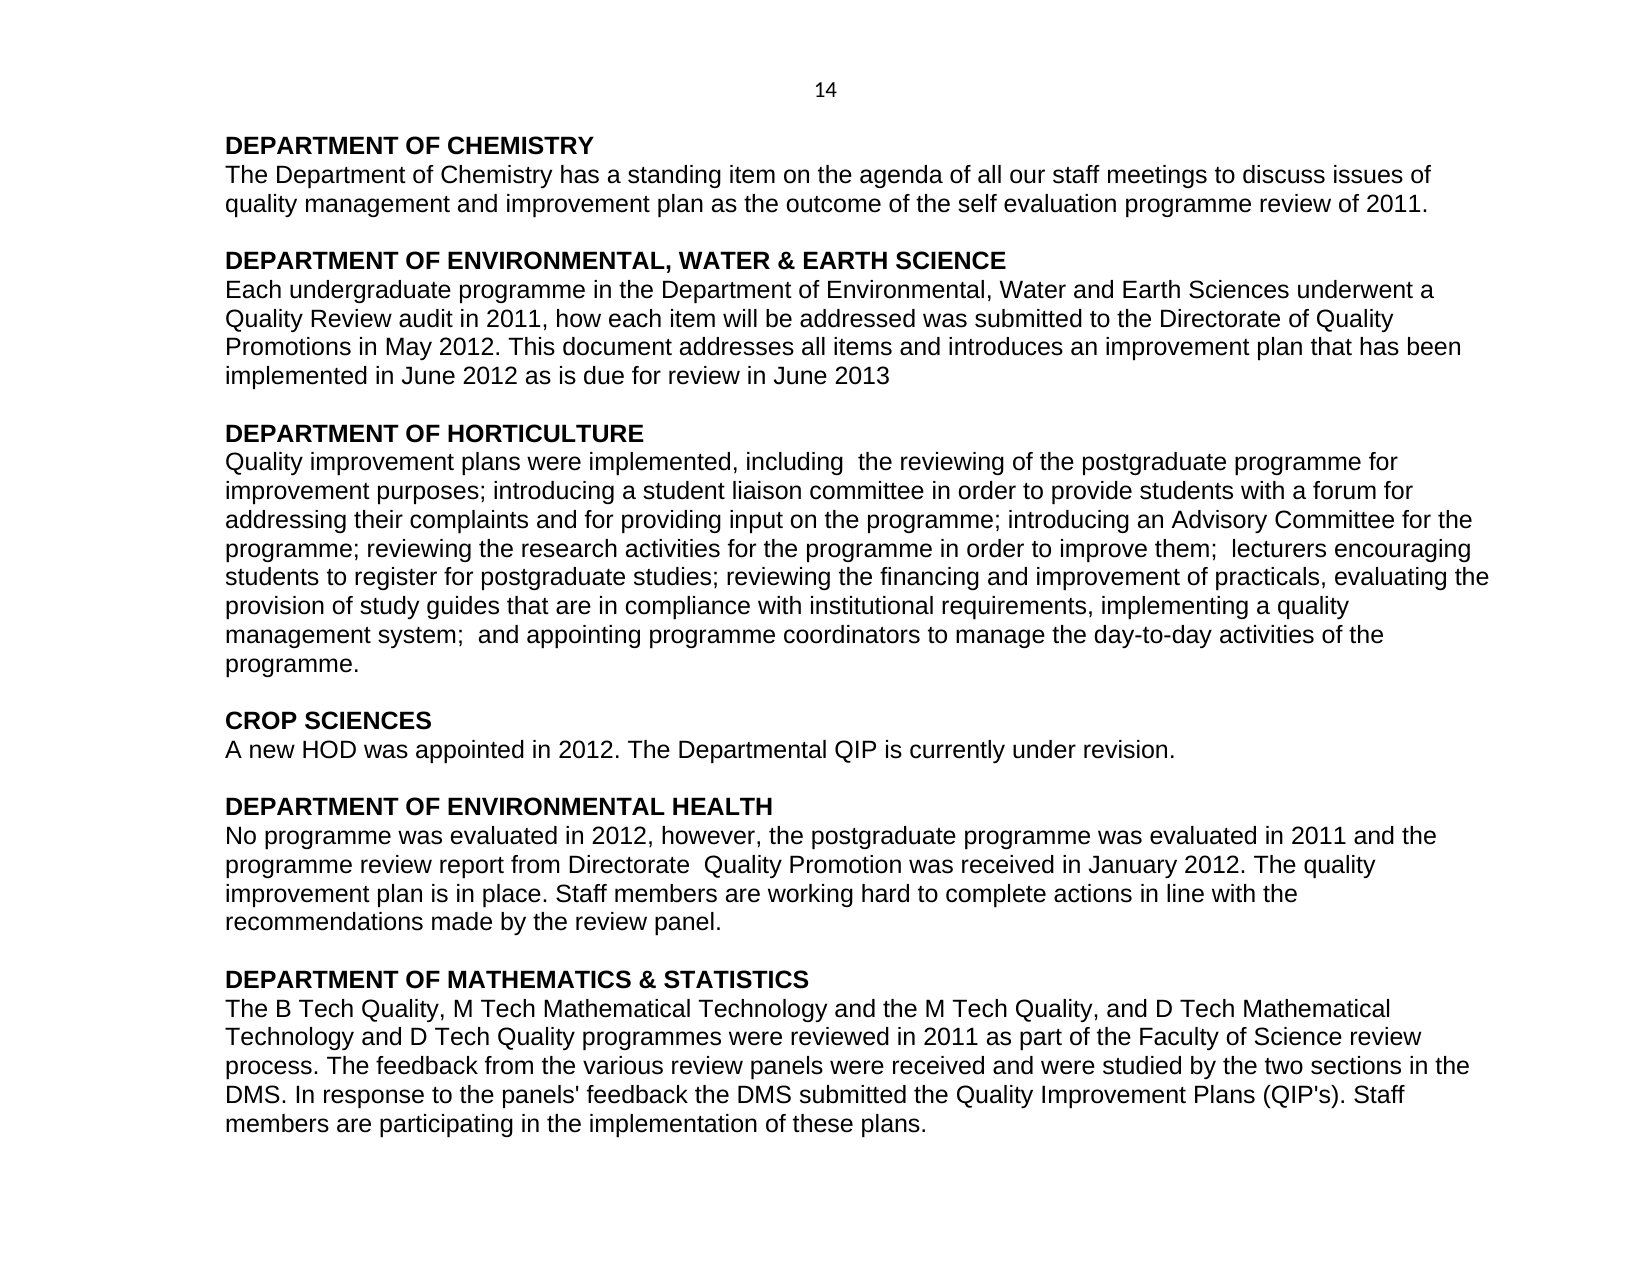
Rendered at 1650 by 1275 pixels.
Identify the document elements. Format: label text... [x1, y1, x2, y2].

list DEPARTMENT OF HORTICULTURE [225, 418, 1500, 447]
list DEPARTMENT OF CHEMISTRY [225, 131, 1500, 160]
list DEPARTMENT OF ENVIRONMENTAL, WATER & EARTH SCIENCE [225, 246, 1500, 275]
list No programme was evaluated in 2012, however, the postgraduate programme was evaluated in 2011 and the programme review report from Directorate Quality Promotion was received in January 2012. The quality improvement plan is in place. Staff members are working hard to complete actions in line with the recommendations made by the review panel. [225, 821, 1500, 936]
list Quality improvement plans were implemented, including the reviewing of the postgraduate programme for improvement purposes; introducing a student liaison committee in order to provide students with a forum for addressing their complaints and for providing input on the programme; introducing an Advisory Committee for the programme; reviewing the research activities for the programme in order to improve them; lecturers encouraging students to register for postgraduate studies; reviewing the financing and improvement of practicals, evaluating the provision of study guides that are in compliance with institutional requirements, implementing a quality management system; and appointing programme coordinators to manage the day-to-day activities of the programme. [225, 447, 1500, 677]
list CROP SCIENCES [225, 706, 1500, 735]
list Each undergraduate programme in the Department of Environmental, Water and Earth Sciences underwent a Quality Review audit in 2011, how each item will be addressed was submitted to the Directorate of Quality Promotions in May 2012. This document addresses all items and introduces an improvement plan that has been implemented in June 2012 as is due for review in June 2013 [225, 275, 1500, 390]
list DEPARTMENT OF MATHEMATICS & STATISTICS [225, 965, 1500, 993]
list DEPARTMENT OF ENVIRONMENTAL HEALTH [225, 792, 1500, 821]
list The B Tech Quality, M Tech Mathematical Technology and the M Tech Quality, and D Tech Mathematical Technology and D Tech Quality programmes were reviewed in 2011 as part of the Faculty of Science review process. The feedback from the various review panels were received and were studied by the two sections in the DMS. In response to the panels' feedback the DMS submitted the Quality Improvement Plans (QIP's). Staff members are participating in the implementation of these plans. [225, 993, 1500, 1137]
list The Department of Chemistry has a standing item on the agenda of all our staff meetings to discuss issues of quality management and improvement plan as the outcome of the self evaluation programme review of 2011. [225, 160, 1500, 217]
list A new HOD was appointed in 2012. The Departmental QIP is currently under revision. [225, 735, 1500, 763]
